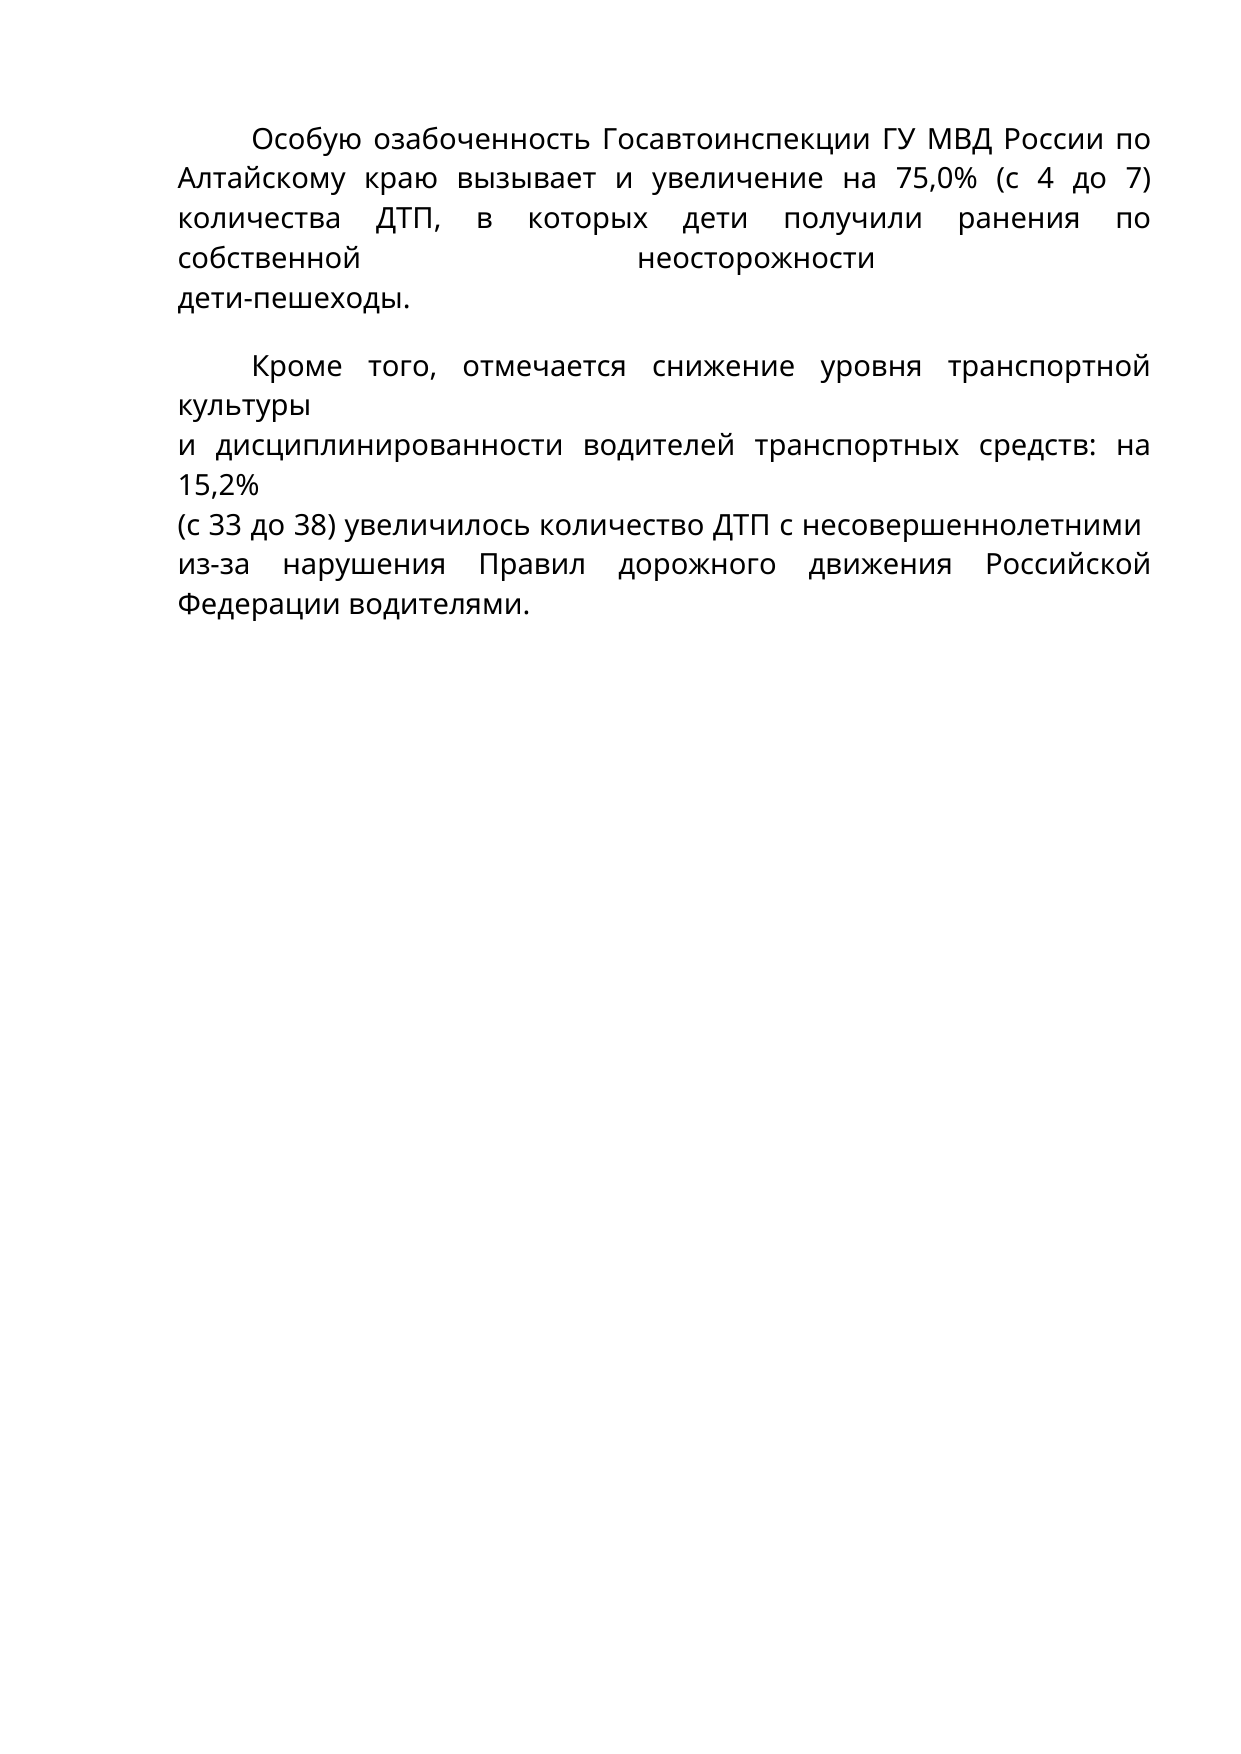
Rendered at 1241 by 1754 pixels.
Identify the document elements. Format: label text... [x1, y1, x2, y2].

text Особую озабоченность Госавтоинспекции ГУ МВД России по Алтайскому краю вызывает и увеличение на 75,0% (с 4 до 7) количества ДТП, в которых дети получили ранения по собственной неосторожности дети-пешеходы. [177, 118, 1152, 317]
text Кроме того, отмечается снижение уровня транспортной культуры и дисциплинированности водителей транспортных средств: на 15,2% (с 33 до 38) увеличилось количество ДТП с несовершеннолетними из-за нарушения Правил дорожного движения Российской Федерации водителями. [177, 345, 1152, 623]
